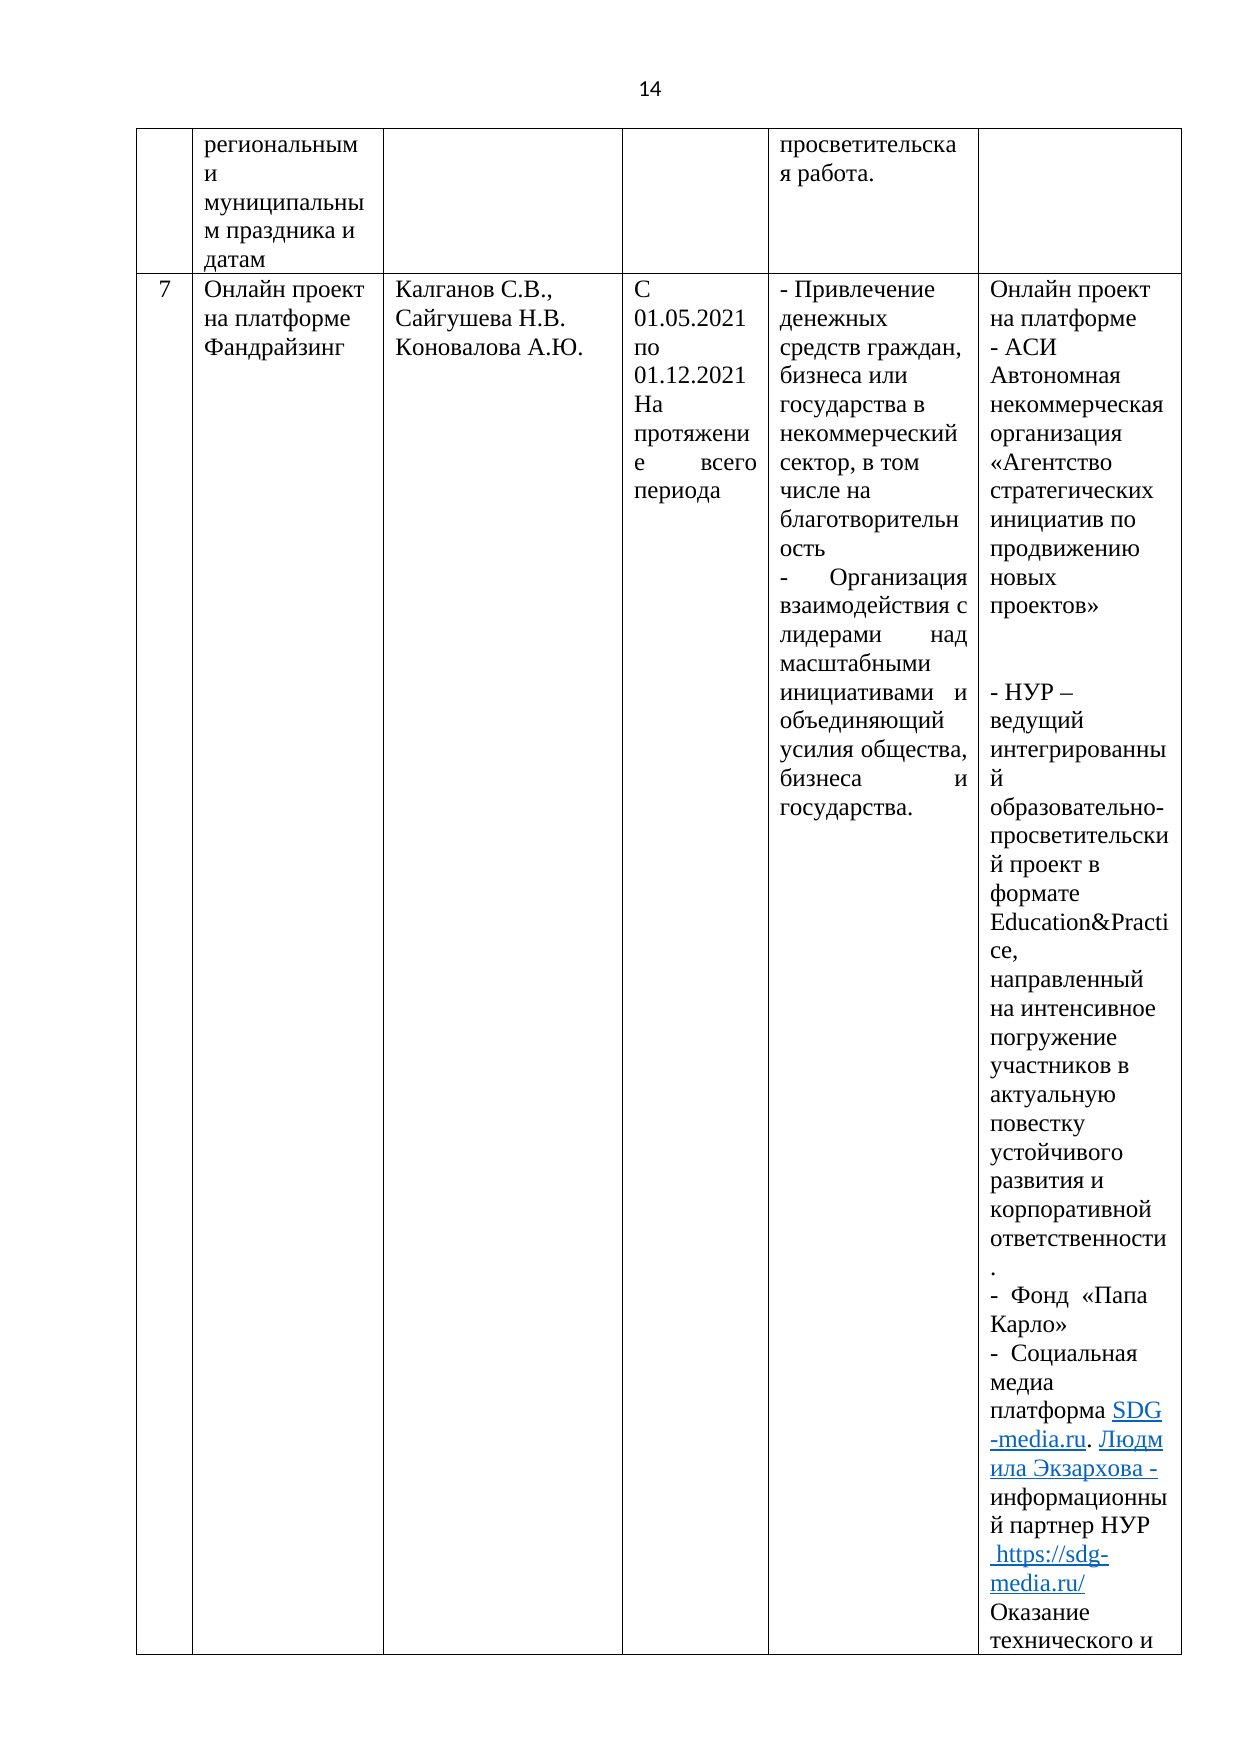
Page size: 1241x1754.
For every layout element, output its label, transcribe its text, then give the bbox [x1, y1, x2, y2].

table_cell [623, 274, 768, 1654]
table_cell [769, 129, 978, 273]
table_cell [384, 274, 622, 1654]
table_cell 6 [137, 129, 192, 273]
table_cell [193, 274, 383, 1654]
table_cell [193, 129, 383, 273]
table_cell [384, 129, 622, 273]
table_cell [623, 129, 768, 273]
table_cell 7 [137, 274, 192, 1654]
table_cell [769, 274, 978, 1654]
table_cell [979, 129, 1181, 273]
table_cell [979, 274, 1181, 1654]
